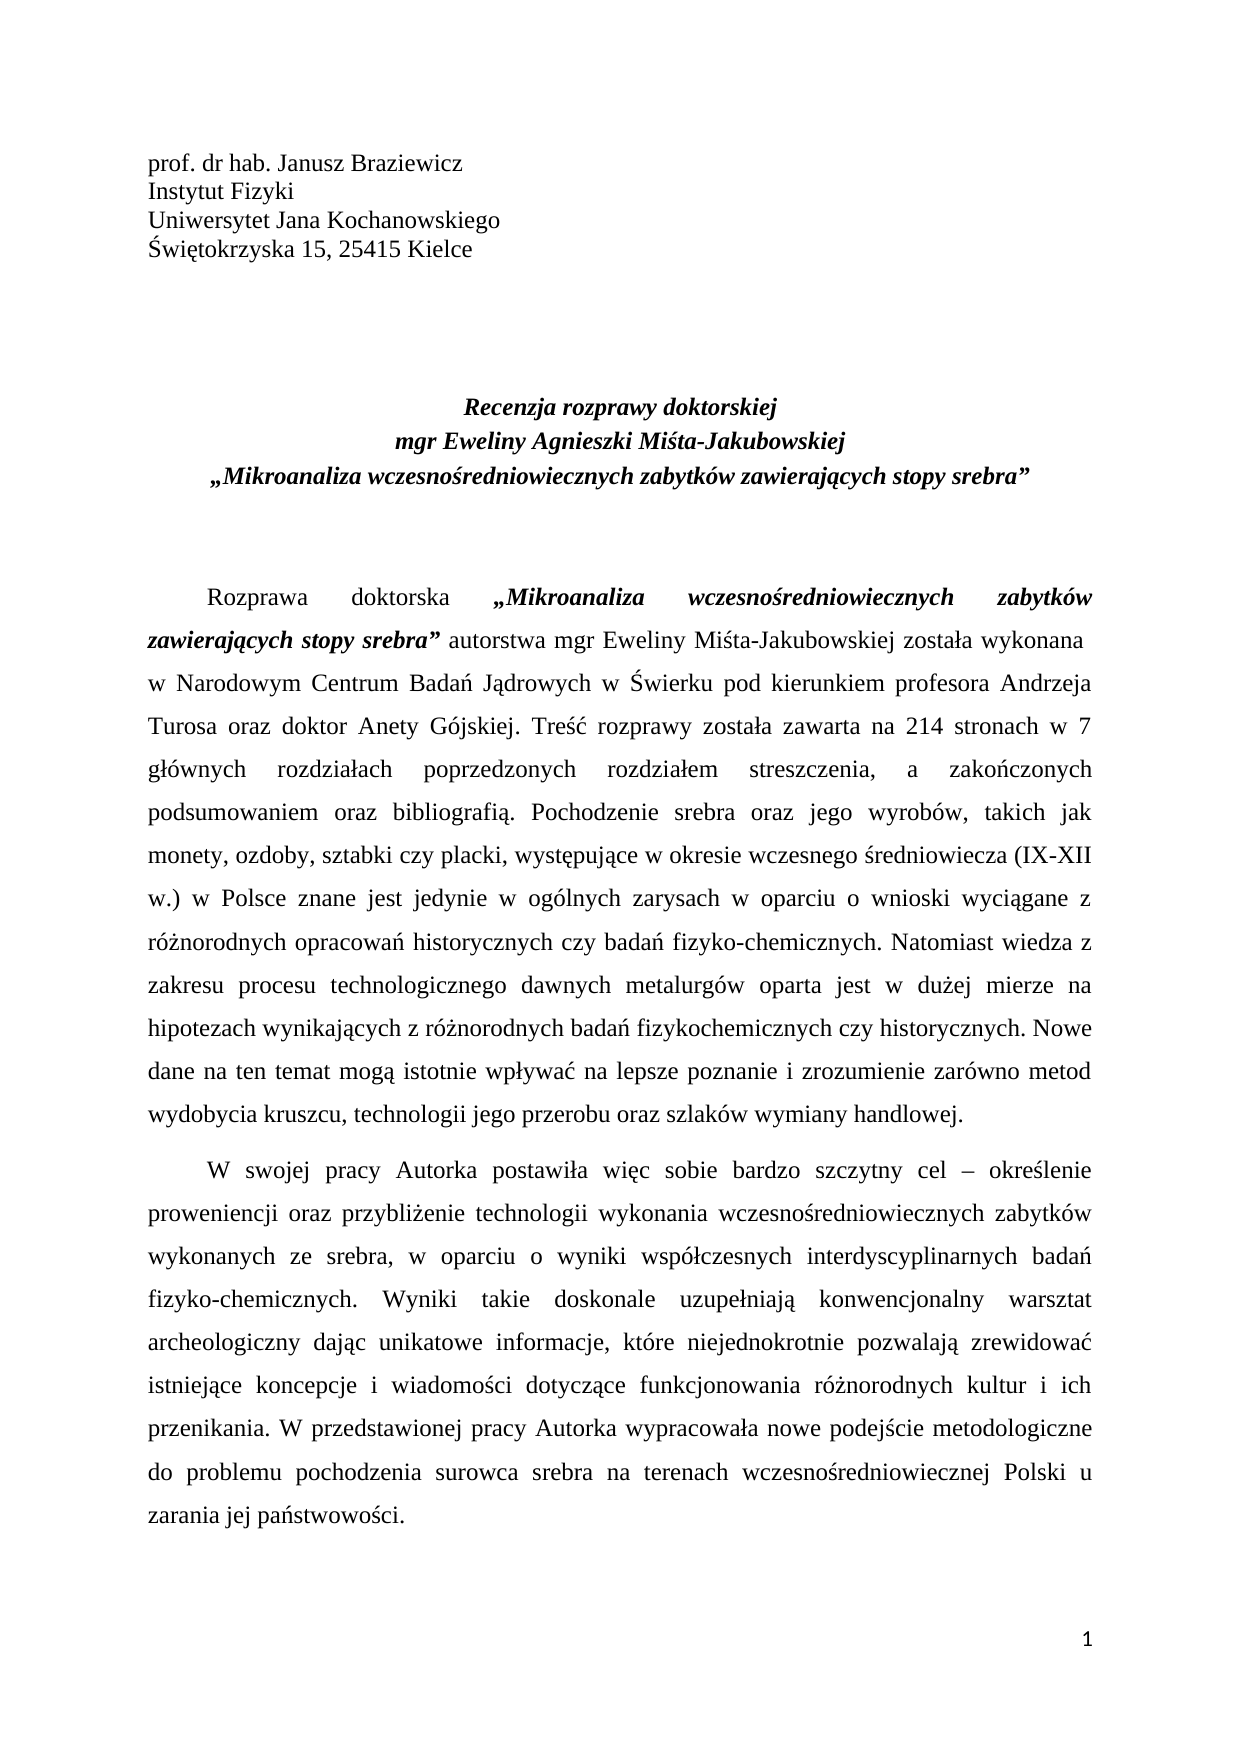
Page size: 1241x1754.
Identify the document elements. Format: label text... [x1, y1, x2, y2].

text Rozprawa doktorska „Mikroanaliza wczesnośredniowiecznych zabytków zawierających stopy srebra” autorstwa mgr Eweliny Miśta-Jakubowskiej została wykonana w Narodowym Centrum Badań Jądrowych w Świerku pod kierunkiem profesora Andrzeja Turosa oraz doktor Anety Gójskiej. Treść rozprawy została zawarta na 214 stronach w 7 głównych rozdziałach poprzedzonych rozdziałem streszczenia, a zakończonych podsumowaniem oraz bibliografią. Pochodzenie srebra oraz jego wyrobów, takich jak monety, ozdoby, sztabki czy placki, występujące w okresie wczesnego średniowiecza (IX-XII w.) w Polsce znane jest jedynie w ogólnych zarysach w oparciu o wnioski wyciągane z różnorodnych opracowań historycznych czy badań fizyko-chemicznych. Natomiast wiedza z zakresu procesu technologicznego dawnych metalurgów oparta jest w dużej mierze na hipotezach wynikających z różnorodnych badań fizykochemicznych czy historycznych. Nowe dane na ten temat mogą istotnie wpływać na lepsze poznanie i zrozumienie zarówno metod wydobycia kruszcu, technologii jego przerobu oraz szlaków wymiany handlowej. [148, 582, 1093, 1128]
text W swojej pracy Autorka postawiła więc sobie bardzo szczytny cel – określenie proweniencji oraz przybliżenie technologii wykonania wczesnośredniowiecznych zabytków wykonanych ze srebra, w oparciu o wyniki współczesnych interdyscyplinarnych badań fizyko-chemicznych. Wyniki takie doskonale uzupełniają konwencjonalny warsztat archeologiczny dając unikatowe informacje, które niejednokrotnie pozwalają zrewidować istniejące koncepcje i wiadomości dotyczące funkcjonowania różnorodnych kultur i ich przenikania. W przedstawionej pracy Autorka wypracowała nowe podejście metodologiczne do problemu pochodzenia surowca srebra na terenach wczesnośredniowiecznej Polski u zarania jej państwowości. [148, 1155, 1093, 1528]
text Uniwersytet Jana Kochanowskiego [148, 205, 1093, 234]
text Świętokrzyska 15, 25415 Kielce [148, 234, 1093, 263]
text prof. dr hab. Janusz Braziewicz Instytut Fizyki [148, 148, 1093, 205]
text Recenzja rozprawy doktorskiej [148, 392, 1093, 421]
text „Mikroanaliza wczesnośredniowiecznych zabytków zawierających stopy srebra” [148, 461, 1093, 490]
text mgr Eweliny Agnieszki Miśta-Jakubowskiej [148, 426, 1093, 455]
